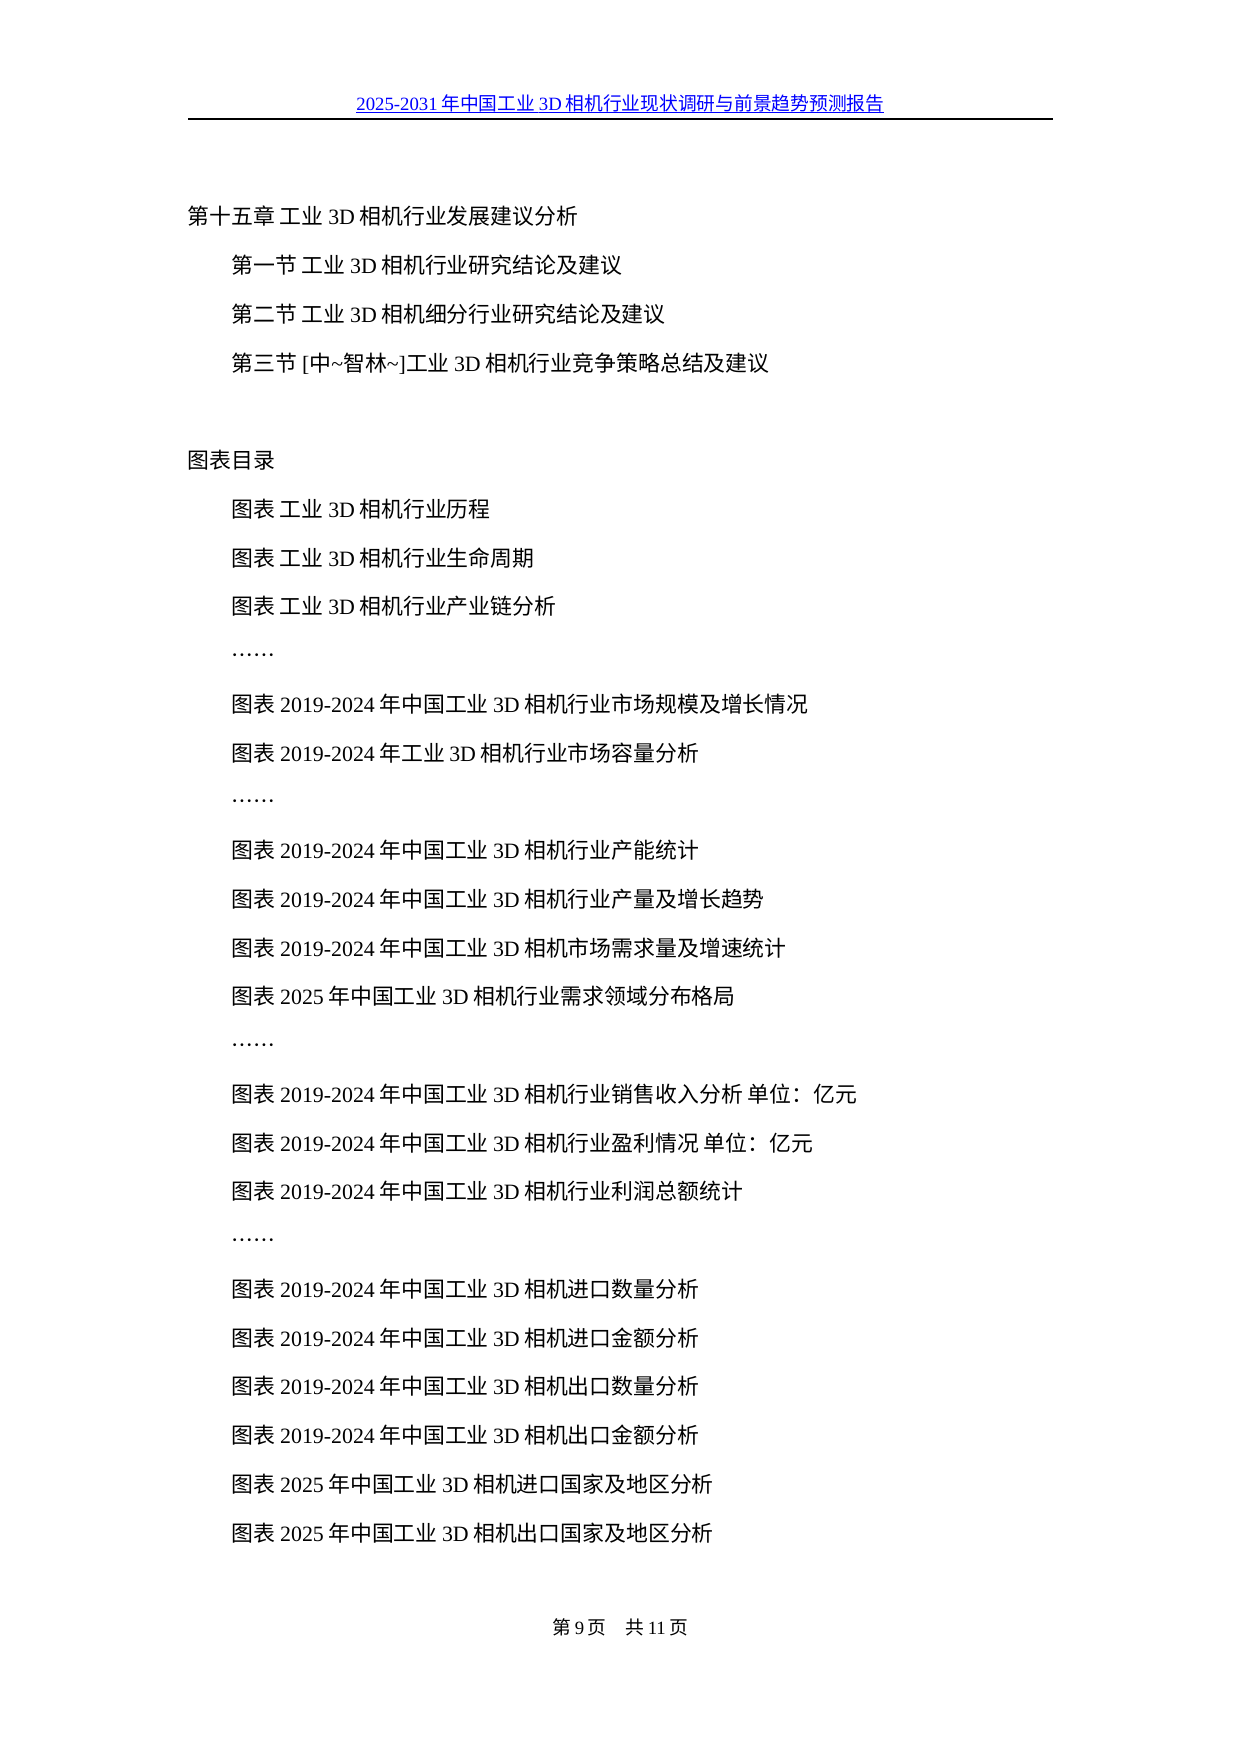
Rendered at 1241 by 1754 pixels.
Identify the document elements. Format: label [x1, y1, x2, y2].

text [187, 150, 1053, 1548]
